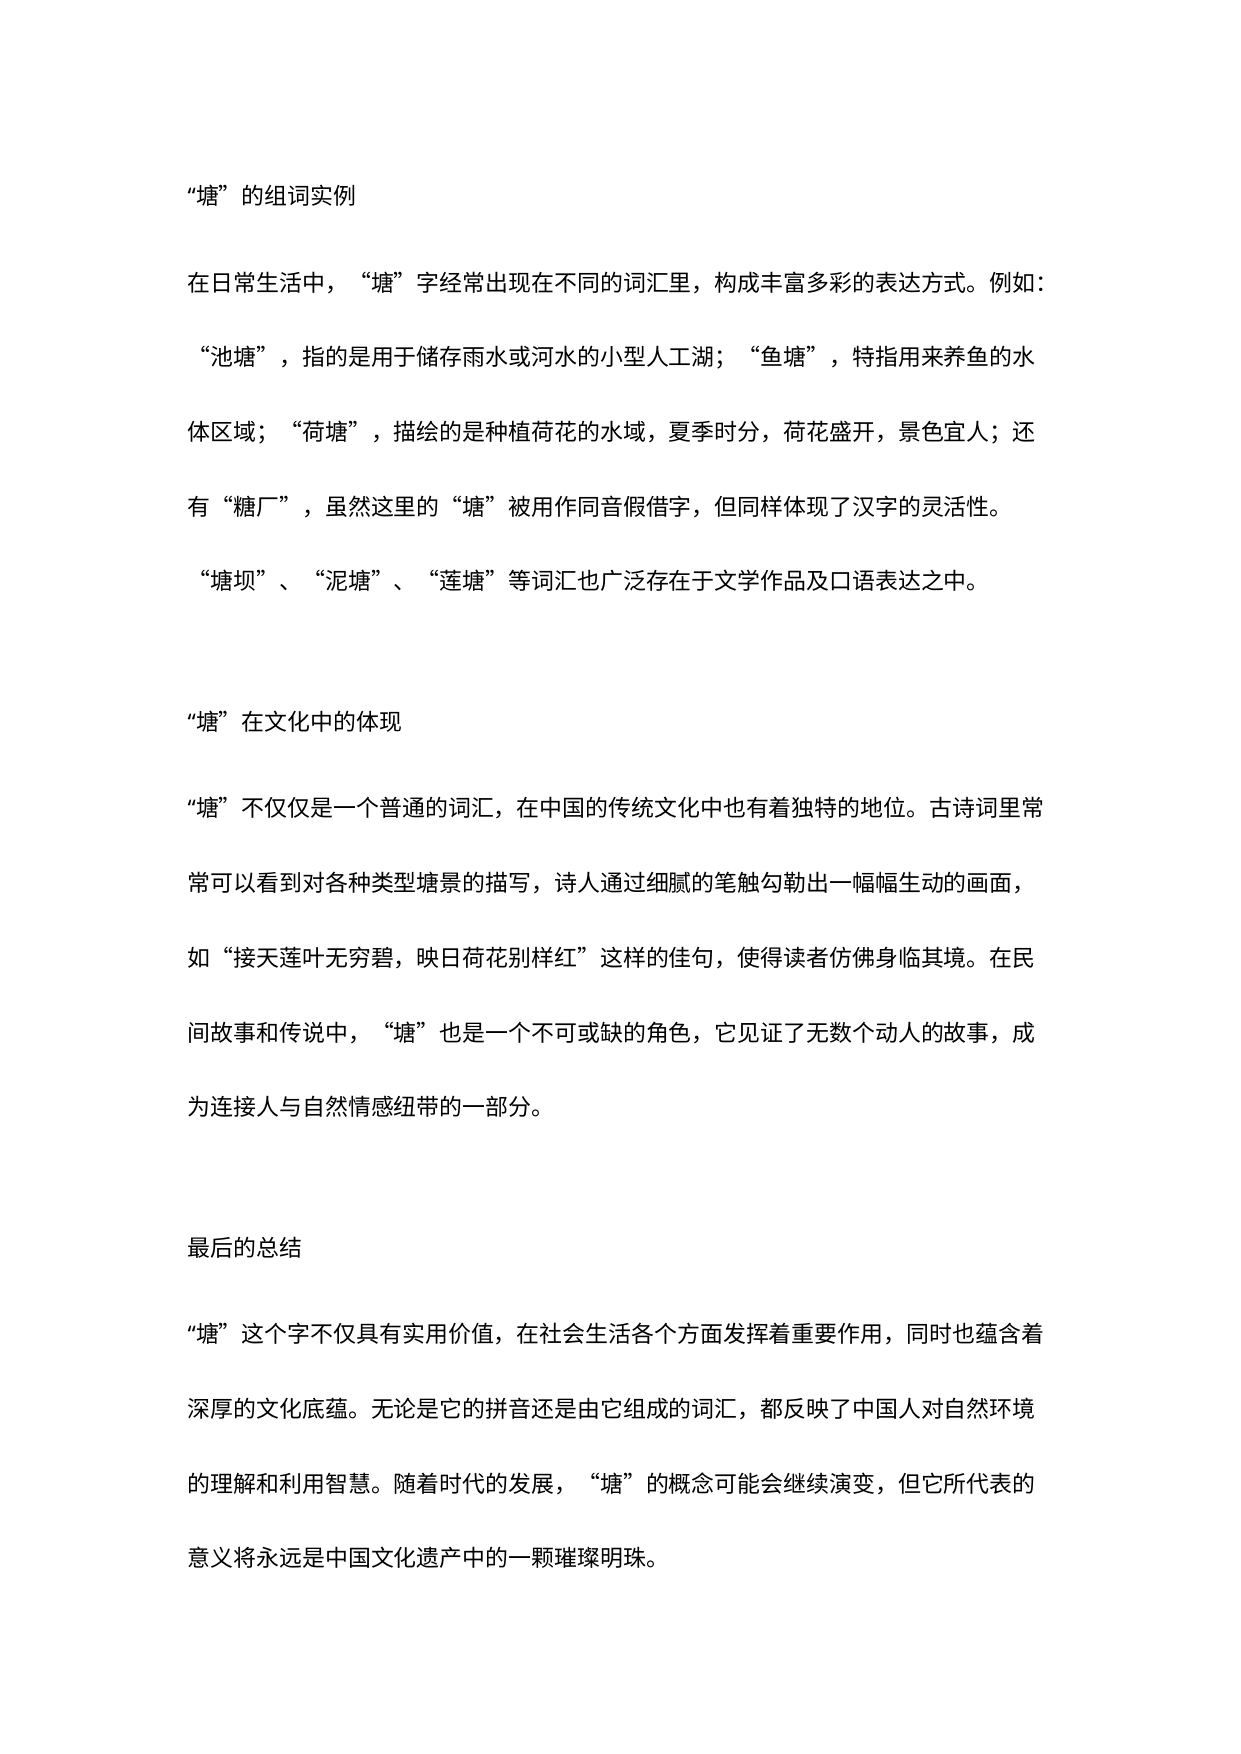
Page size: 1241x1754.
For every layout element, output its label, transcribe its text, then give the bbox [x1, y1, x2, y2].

text “塘”在文化中的体现 [187, 688, 1053, 753]
text “塘”这个字不仅具有实用价值，在社会生活各个方面发挥着重要作用，同时也蕴含着深厚的文化底蕴。无论是它的拼音还是由它组成的词汇，都反映了中国人对自然环境的理解和利用智慧。随着时代的发展，“塘”的概念可能会继续演变，但它所代表的意义将永远是中国文化遗产中的一颗璀璨明珠。 [187, 1300, 1053, 1589]
text “塘”不仅仅是一个普通的词汇，在中国的传统文化中也有着独特的地位。古诗词里常常可以看到对各种类型塘景的描写，诗人通过细腻的笔触勾勒出一幅幅生动的画面，如“接天莲叶无穷碧，映日荷花别样红”这样的佳句，使得读者仿佛身临其境。在民间故事和传说中，“塘”也是一个不可或缺的角色，它见证了无数个动人的故事，成为连接人与自然情感纽带的一部分。 [187, 774, 1053, 1138]
text 最后的总结 [187, 1214, 1053, 1279]
text “塘”的组词实例 [187, 162, 1053, 227]
text 在日常生活中，“塘”字经常出现在不同的词汇里，构成丰富多彩的表达方式。例如：“池塘”，指的是用于储存雨水或河水的小型人工湖；“鱼塘”，特指用来养鱼的水体区域；“荷塘”，描绘的是种植荷花的水域，夏季时分，荷花盛开，景色宜人；还有“糖厂”，虽然这里的“塘”被用作同音假借字，但同样体现了汉字的灵活性。“塘坝”、“泥塘”、“莲塘”等词汇也广泛存在于文学作品及口语表达之中。 [187, 249, 1053, 612]
